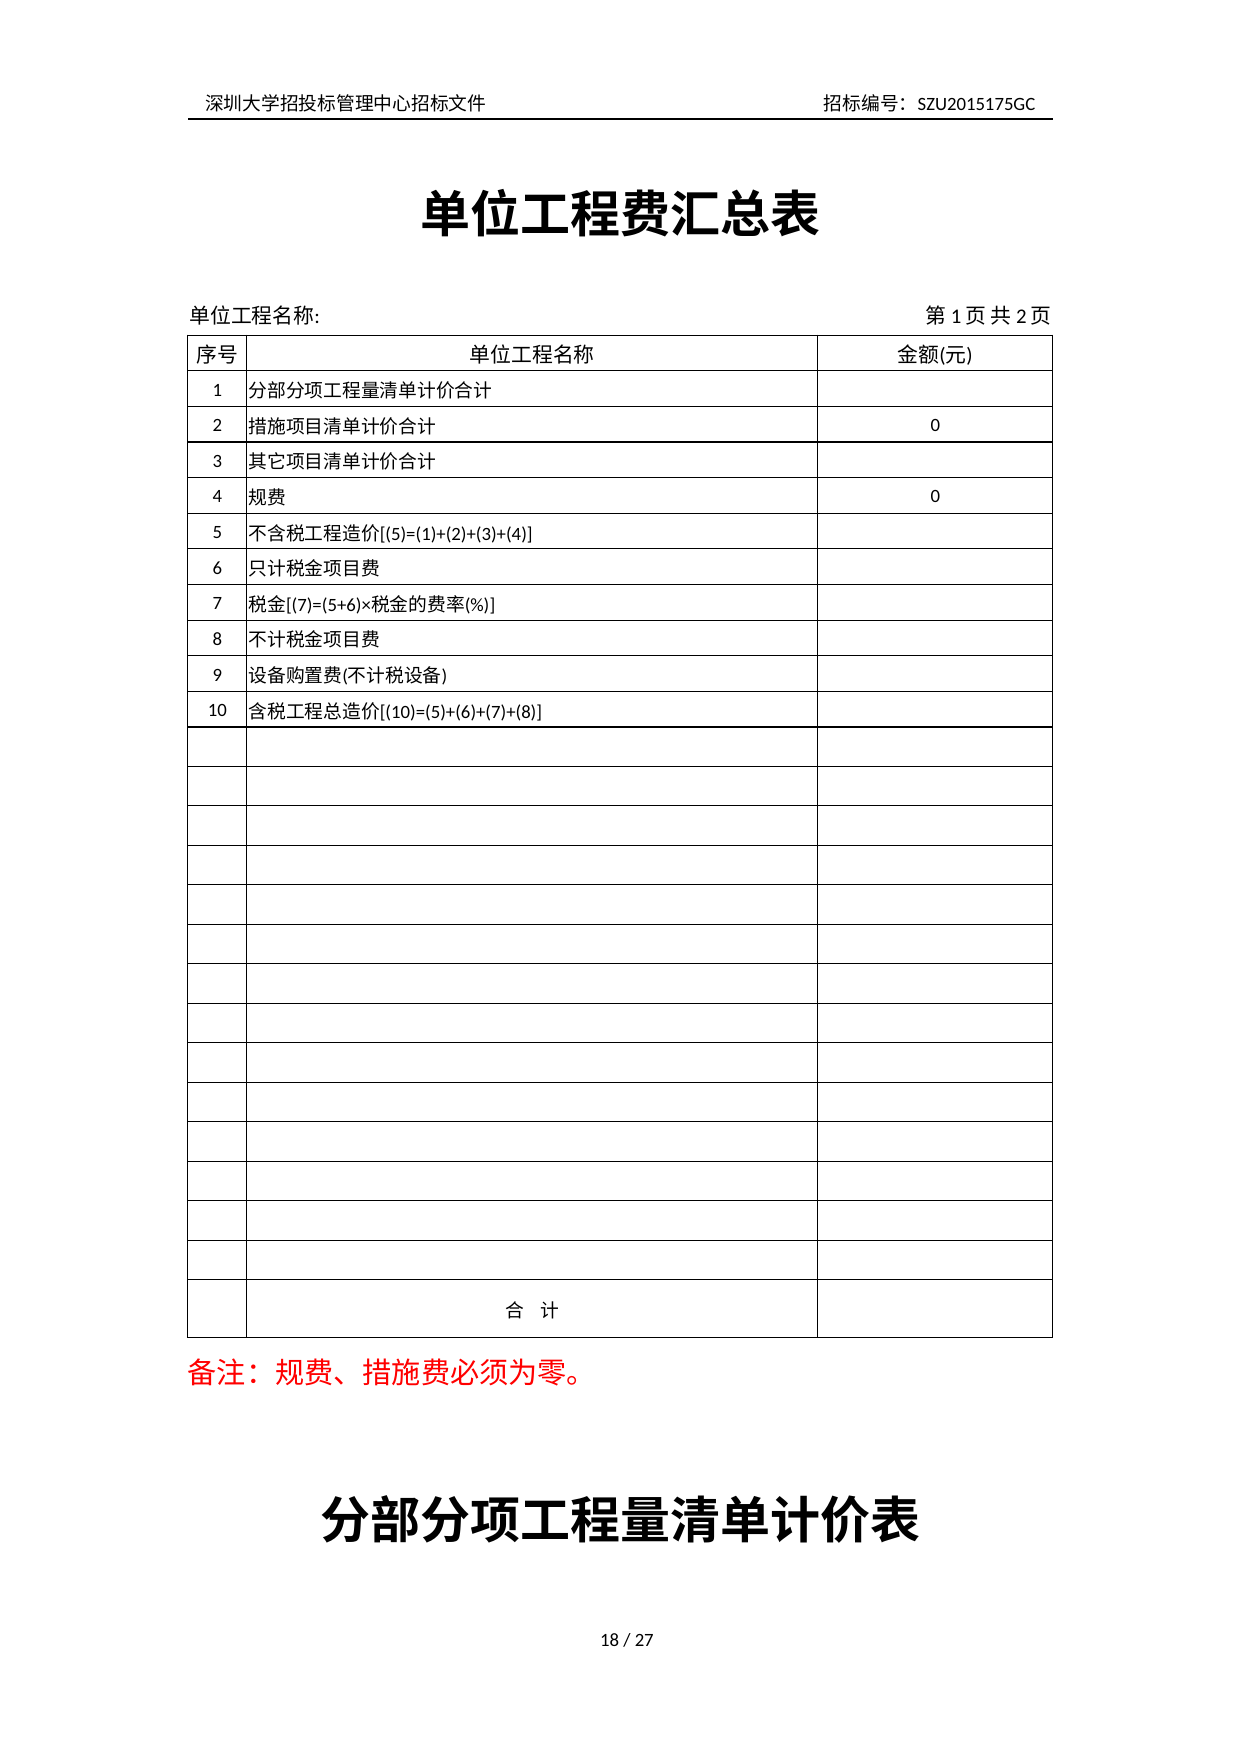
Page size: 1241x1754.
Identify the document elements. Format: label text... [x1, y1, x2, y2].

table_cell [818, 1043, 1052, 1082]
table_cell [188, 1201, 246, 1240]
table_cell [818, 806, 1052, 845]
table_cell 序号 [188, 336, 246, 370]
table_cell [188, 1122, 246, 1161]
table_cell [818, 1122, 1052, 1161]
table_cell 1 [188, 371, 246, 406]
table_cell [188, 1241, 246, 1279]
table_cell 设备购置费(不计税设备) [247, 656, 817, 691]
table_cell 4 [188, 478, 246, 513]
table_cell [818, 443, 1052, 477]
table_cell 金额(元) [818, 336, 1052, 370]
table_cell 不含税工程造价[(5)=(1)+(2)+(3)+(4)] [247, 514, 817, 548]
table_cell [818, 1162, 1052, 1200]
table_cell [818, 656, 1052, 691]
table_cell 分部分项工程量清单计价合计 [247, 371, 817, 406]
table_cell [818, 728, 1052, 766]
table_cell [188, 728, 246, 766]
table_cell 只计税金项目费 [247, 549, 817, 584]
table_cell [818, 692, 1052, 726]
table_cell [247, 728, 817, 766]
table_cell 0 [818, 407, 1052, 441]
table_cell [247, 925, 817, 963]
table_cell 5 [188, 514, 246, 548]
table_cell [247, 1004, 817, 1042]
table_cell 措施项目清单计价合计 [247, 407, 817, 441]
table_cell [818, 1280, 1052, 1337]
table_header 第1页 共2页 [817, 292, 1053, 334]
table_cell [188, 767, 246, 805]
table_cell 含税工程总造价[(10)=(5)+(6)+(7)+(8)] [247, 692, 817, 726]
table_cell 税金[(7)=(5+6)×税金的费率(%)] [247, 585, 817, 619]
table_cell 7 [188, 585, 246, 619]
table_cell [818, 925, 1052, 963]
text 分部分项工程量清单计价表 [187, 1468, 1053, 1566]
table_cell [188, 1162, 246, 1200]
table_cell 其它项目清单计价合计 [247, 443, 817, 477]
table_cell 10 [188, 692, 246, 726]
table_cell 规费 [247, 478, 817, 513]
table_cell [247, 885, 817, 924]
table_cell [818, 846, 1052, 884]
table_cell [247, 964, 817, 1003]
table_cell [247, 1162, 817, 1200]
table_cell 单位工程名称 [247, 336, 817, 370]
table_cell 合 计 [247, 1280, 817, 1337]
table_cell [818, 964, 1052, 1003]
table_cell [247, 806, 817, 845]
table_cell [188, 1083, 246, 1121]
table_cell 9 [188, 656, 246, 691]
table_cell 2 [188, 407, 246, 441]
table_cell [188, 1043, 246, 1082]
table_cell [247, 1122, 817, 1161]
table_cell 6 [188, 549, 246, 584]
table_cell [818, 1004, 1052, 1042]
table_cell [188, 806, 246, 845]
table_cell 8 [188, 621, 246, 655]
table_cell [247, 767, 817, 805]
table_cell [818, 514, 1052, 548]
table_cell [247, 1043, 817, 1082]
table_cell [247, 1241, 817, 1279]
table_cell [188, 885, 246, 924]
table_cell [818, 549, 1052, 584]
text 单位工程费汇总表 [187, 162, 1053, 259]
table_cell 0 [818, 478, 1052, 513]
table_cell [818, 885, 1052, 924]
table_cell [818, 1241, 1052, 1279]
text 备注：规费、措施费必须为零。 [187, 1338, 1053, 1403]
table_cell [818, 585, 1052, 619]
table_cell [818, 371, 1052, 406]
table_cell [188, 1280, 246, 1337]
table_cell 3 [188, 443, 246, 477]
table_cell [247, 846, 817, 884]
table_cell [247, 1083, 817, 1121]
table_cell [247, 1201, 817, 1240]
table_cell 不计税金项目费 [247, 621, 817, 655]
table_cell [188, 1004, 246, 1042]
table_cell [818, 1083, 1052, 1121]
table_cell [818, 767, 1052, 805]
table_cell [188, 925, 246, 963]
table_header 单位工程名称: [188, 292, 817, 334]
table_cell [188, 846, 246, 884]
table_cell [818, 621, 1052, 655]
table_cell [818, 1201, 1052, 1240]
table_cell [188, 964, 246, 1003]
